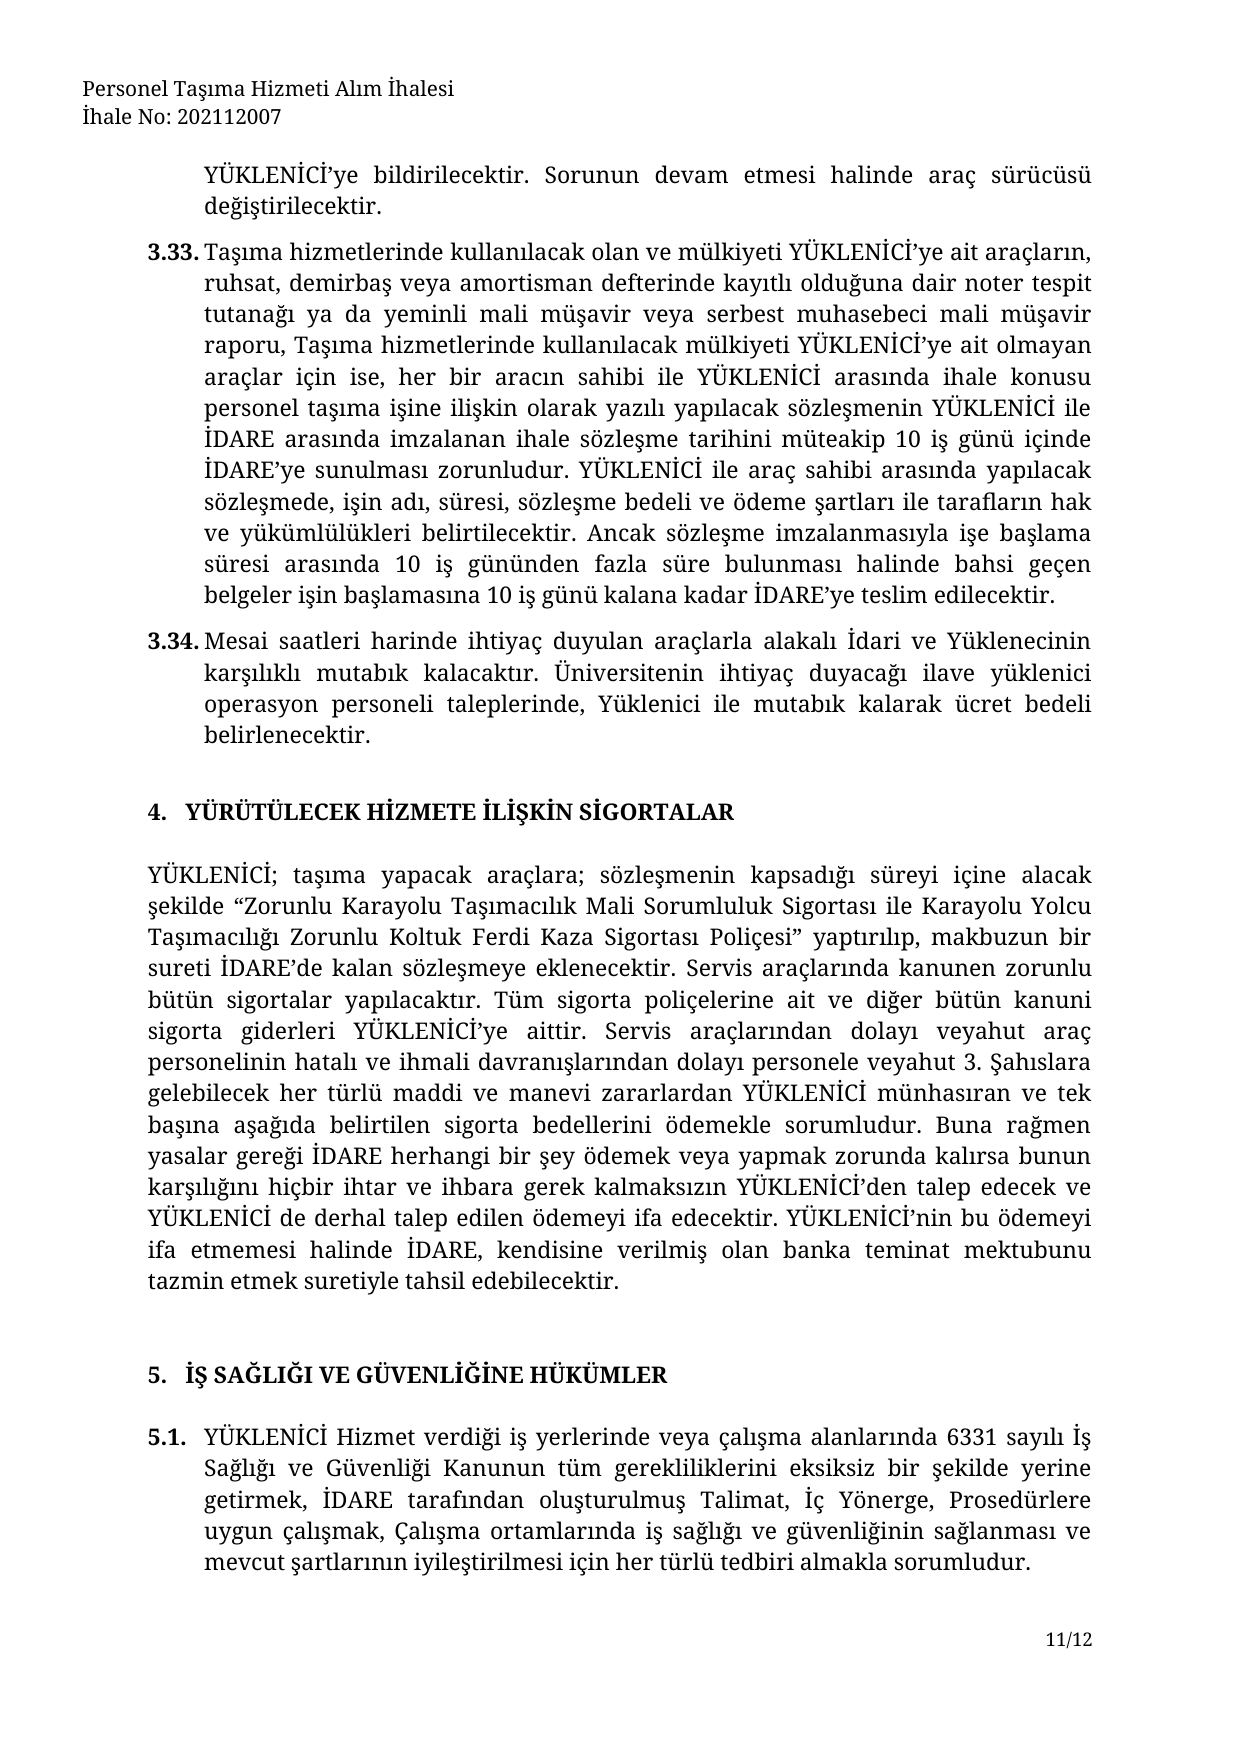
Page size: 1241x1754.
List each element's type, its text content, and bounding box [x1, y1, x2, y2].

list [148, 159, 1093, 221]
list YÜRÜTÜLECEK HİZMETE İLİŞKİN SİGORTALAR [148, 796, 1093, 827]
list İŞ SAĞLIĞI VE GÜVENLİĞİNE HÜKÜMLER [148, 1359, 1093, 1390]
list Taşıma hizmetlerinde kullanılacak olan ve mülkiyeti YÜKLENİCİ’ye ait araçların, ruhsat, demirbaş veya amortisman defterinde kayıtlı olduğuna dair noter tespit tutanağı ya da yeminli mali müşavir veya serbest muhasebeci mali müşavir raporu, Taşıma hizmetlerinde kullanılacak mülkiyeti YÜKLENİCİ’ye ait olmayan araçlar için ise, her bir aracın sahibi ile YÜKLENİCİ arasında ihale konusu personel taşıma işine ilişkin olarak yazılı yapılacak sözleşmenin YÜKLENİCİ ile İDARE arasında imzalanan ihale sözleşme tarihini müteakip 10 iş günü içinde İDARE’ye sunulması zorunludur. YÜKLENİCİ ile araç sahibi arasında yapılacak sözleşmede, işin adı, süresi, sözleşme bedeli ve ödeme şartları ile tarafların hak ve yükümlülükleri belirtilecektir. Ancak sözleşme imzalanmasıyla işe başlama süresi arasında 10 iş gününden fazla süre bulunması halinde bahsi geçen belgeler işin başlamasına 10 iş günü kalana kadar İDARE’ye teslim edilecektir. [148, 236, 1093, 611]
list YÜKLENİCİ Hizmet verdiği iş yerlerinde veya çalışma alanlarında 6331 sayılı İş Sağlığı ve Güvenliği Kanunun tüm gerekliliklerini eksiksiz bir şekilde yerine getirmek, İDARE tarafından oluşturulmuş Talimat, İç Yönerge, Prosedürlere uygun çalışmak, Çalışma ortamlarında iş sağlığı ve güvenliğinin sağlanması ve mevcut şartlarının iyileştirilmesi için her türlü tedbiri almakla sorumludur. [148, 1421, 1093, 1577]
list Mesai saatleri harinde ihtiyaç duyulan araçlarla alakalı İdari ve Yüklenecinin karşılıklı mutabık kalacaktır. Üniversitenin ihtiyaç duyacağı ilave yüklenici operasyon personeli taleplerinde, Yüklenici ile mutabık kalarak ücret bedeli belirlenecektir. [148, 625, 1093, 750]
text YÜKLENİCİ; taşıma yapacak araçlara; sözleşmenin kapsadığı süreyi içine alacak şekilde “Zorunlu Karayolu Taşımacılık Mali Sorumluluk Sigortası ile Karayolu Yolcu Taşımacılığı Zorunlu Koltuk Ferdi Kaza Sigortası Poliçesi” yaptırılıp, makbuzun bir sureti İDARE’de kalan sözleşmeye eklenecektir. Servis araçlarında kanunen zorunlu bütün sigortalar yapılacaktır. Tüm sigorta poliçelerine ait ve diğer bütün kanuni sigorta giderleri YÜKLENİCİ’ye aittir. Servis araçlarından dolayı veyahut araç personelinin hatalı ve ihmali davranışlarından dolayı personele veyahut 3. Şahıslara gelebilecek her türlü maddi ve manevi zararlardan YÜKLENİCİ münhasıran ve tek başına aşağıda belirtilen sigorta bedellerini ödemekle sorumludur. Buna rağmen yasalar gereği İDARE herhangi bir şey ödemek veya yapmak zorunda kalırsa bunun karşılığını hiçbir ihtar ve ihbara gerek kalmaksızın YÜKLENİCİ’den talep edecek ve YÜKLENİCİ de derhal talep edilen ödemeyi ifa edecektir. YÜKLENİCİ’nin bu ödemeyi ifa etmemesi halinde İDARE, kendisine verilmiş olan banka teminat mektubunu tazmin etmek suretiyle tahsil edebilecektir. [148, 859, 1093, 1296]
